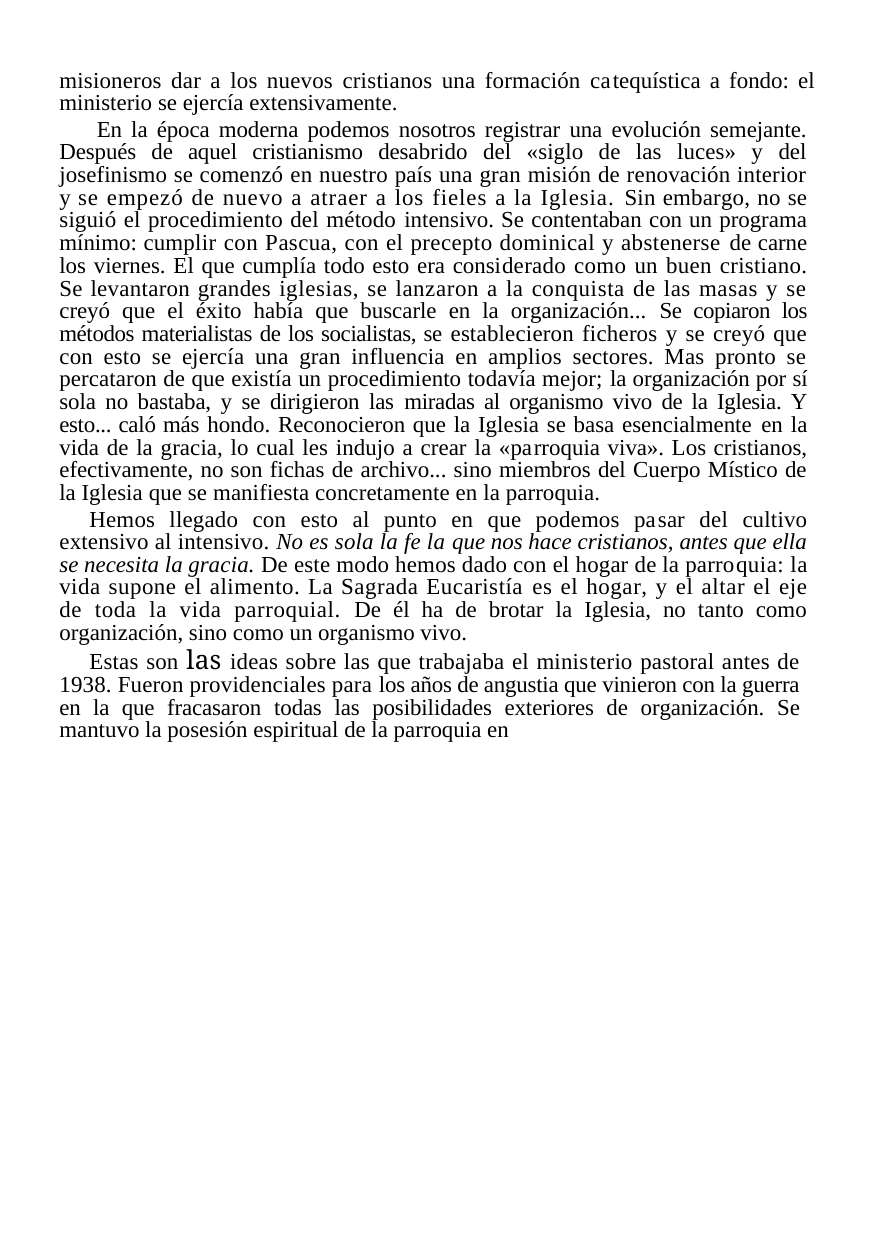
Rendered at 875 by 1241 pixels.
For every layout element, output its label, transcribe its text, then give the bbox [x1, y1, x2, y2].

text Estas son las ideas sobre las que trabajaba el ministerio pastoral antes de 1938. Fueron providenciales para los años de angustia que vinieron con la guerra en la que fracasaron todas las posibilidades exteriores de organización. Se mantuvo la posesión espiritual de la parroquia en [59, 645, 800, 743]
text En la época moderna podemos nosotros registrar una evolución semejante. Después de aquel cristianismo desabrido del «siglo de las luces» y del josefinismo se comenzó en nuestro país una gran misión de renovación interior y se empezó de nuevo a atraer a los fieles a la Iglesia. Sin embargo, no se siguió el procedimiento del método intensivo. Se contentaban con un programa mínimo: cumplir con Pascua, con el precepto dominical y abstenerse de carne los viernes. El que cumplía todo esto era considerado como un buen cristiano. Se levantaron grandes iglesias, se lanzaron a la conquista de las masas y se creyó que el éxito había que buscarle en la organización... Se copiaron los métodos materialistas de los socialistas, se establecieron ficheros y se creyó que con esto se ejercía una gran influencia en amplios sectores. Mas pronto se percataron de que existía un procedimiento todavía mejor; la organización por sí sola no bastaba, y se dirigieron las miradas al organismo vivo de la Iglesia. Y esto... caló más hondo. Reconocieron que la Iglesia se basa esencialmente en la vida de la gracia, lo cual les indujo a crear la «parroquia viva». Los cristianos, efectivamente, no son fichas de archivo... sino miembros del Cuerpo Místico de la Iglesia que se manifiesta concretamente en la parroquia. [59, 119, 807, 505]
text Hemos llegado con esto al punto en que podemos pasar del cultivo extensivo al intensivo. No es sola la fe la que nos hace cristianos, antes que ella se necesita la gracia. De este modo hemos dado con el hogar de la parroquia: la vida supone el alimento. La Sagrada Eucaristía es el hogar, y el altar el eje de toda la vida parroquial. De él ha de brotar la Iglesia, no tanto como organización, sino como un organismo vivo. [59, 509, 807, 645]
text misioneros dar a los nuevos cristianos una formación catequística a fondo: el ministerio se ejercía extensivamente. [59, 70, 815, 116]
